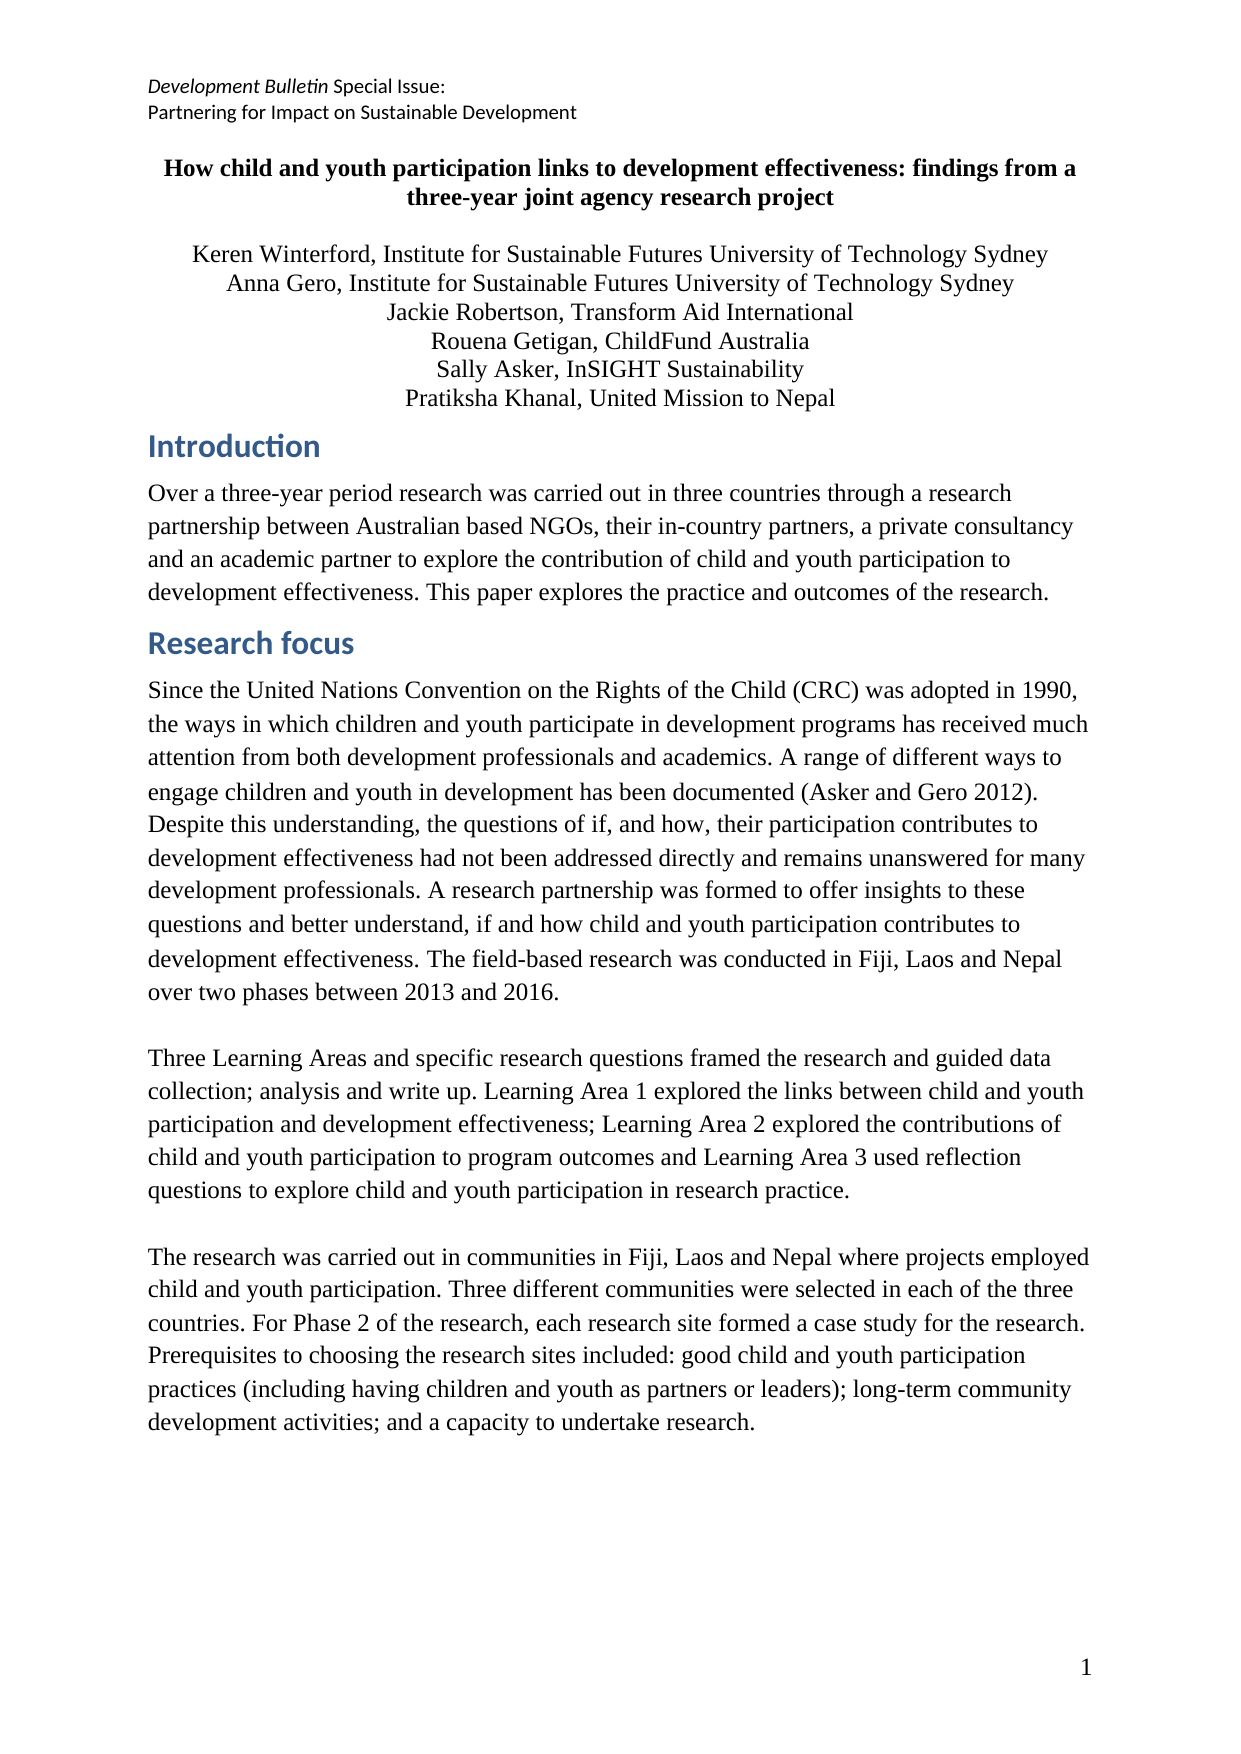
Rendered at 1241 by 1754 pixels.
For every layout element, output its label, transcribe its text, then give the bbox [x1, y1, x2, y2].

text Sally Asker, InSIGHT Sustainability Pratiksha Khanal, United Mission to Nepal [148, 354, 1092, 412]
text Keren Winterford, Institute for Sustainable Futures University of Technology Sydney [148, 239, 1092, 268]
text Rouena Getigan, ChildFund Australia [148, 326, 1092, 354]
text Since the United Nations Convention on the Rights of the Child (CRC) was adopted in 1990, the ways in which children and youth participate in development programs has received much attention from both development professionals and academics. A range of different ways to engage children and youth in development has been documented (Asker and Gero 2012). Despite this understanding, the questions of if, and how, their participation contributes to development effectiveness had not been addressed directly and remains unanswered for many development professionals. A research partnership was formed to offer insights to these questions and better understand, if and how child and youth participation contributes to development effectiveness. The field-based research was conducted in Fiji, Laos and Nepal over two phases between 2013 and 2016. [148, 676, 1092, 1006]
text Over a three-year period research was carried out in three countries through a research partnership between Australian based NGOs, their in-country partners, a private consultancy and an academic partner to explore the contribution of child and youth participation to development effectiveness. This paper explores the practice and outcomes of the research. [148, 478, 1092, 606]
subtitle Research focus [148, 622, 1092, 663]
text Anna Gero, Institute for Sustainable Futures University of Technology Sydney Jackie Robertson, Transform Aid International [148, 268, 1092, 326]
text How child and youth participation links to development effectiveness: findings from a three-year joint agency research project [148, 153, 1092, 211]
text Three Learning Areas and specific research questions framed the research and guided data collection; analysis and write up. Learning Area 1 explored the links between child and youth participation and development effectiveness; Learning Area 2 explored the contributions of child and youth participation to program outcomes and Learning Area 3 used reflection questions to explore child and youth participation in research practice. [148, 1043, 1092, 1204]
text The research was carried out in communities in Fiji, Laos and Nepal where projects employed child and youth participation. Three different communities were selected in each of the three countries. For Phase 2 of the research, each research site formed a case study for the research. Prerequisites to choosing the research sites included: good child and youth participation practices (including having children and youth as partners or leaders); long-term community development activities; and a capacity to undertake research. [148, 1242, 1092, 1435]
subtitle Introduction [148, 424, 1092, 465]
